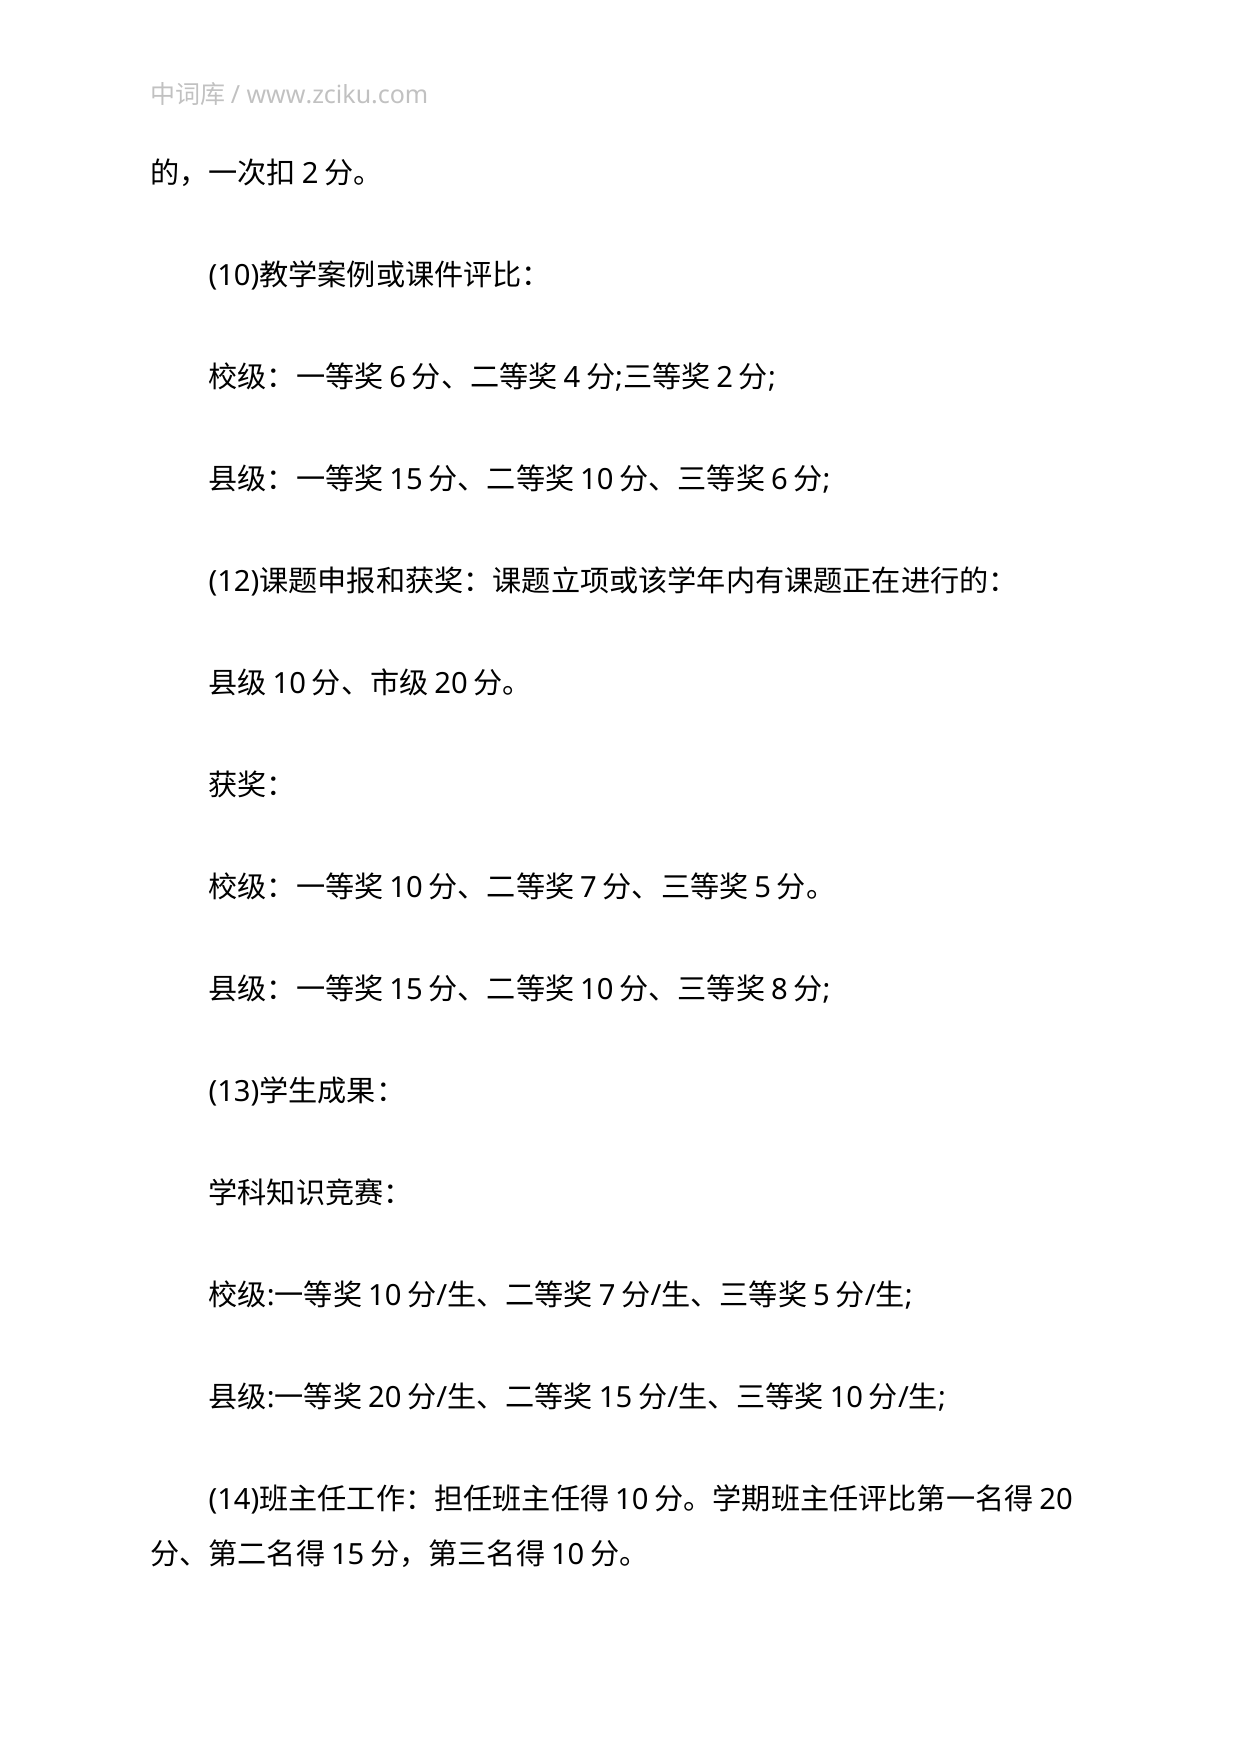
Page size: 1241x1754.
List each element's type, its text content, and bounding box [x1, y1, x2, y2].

text (10)教学案例或课件评比： [150, 252, 1090, 294]
text 县级：一等奖15分、二等奖10分、三等奖6分; [150, 456, 1090, 498]
text 县级10分、市级20分。 [150, 660, 1090, 702]
text 校级:一等奖10分/生、二等奖7分/生、三等奖5分/生; [150, 1271, 1090, 1314]
text 县级:一等奖20分/生、二等奖15分/生、三等奖10分/生; [150, 1373, 1090, 1416]
text (14)班主任工作：担任班主任得10分。学期班主任评比第一名得20分、第二名得15分，第三名得10分。 [150, 1475, 1090, 1573]
text 校级：一等奖10分、二等奖7分、三等奖5分。 [150, 864, 1090, 906]
text 校级：一等奖6分、二等奖4分;三等奖2分; [150, 354, 1090, 396]
text 获奖： [150, 762, 1090, 804]
text 县级：一等奖15分、二等奖10分、三等奖8分; [150, 966, 1090, 1008]
text (13)学生成果： [150, 1068, 1090, 1110]
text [150, 150, 1090, 192]
text (12)课题申报和获奖：课题立项或该学年内有课题正在进行的： [150, 558, 1090, 600]
text 学科知识竞赛： [150, 1169, 1090, 1212]
